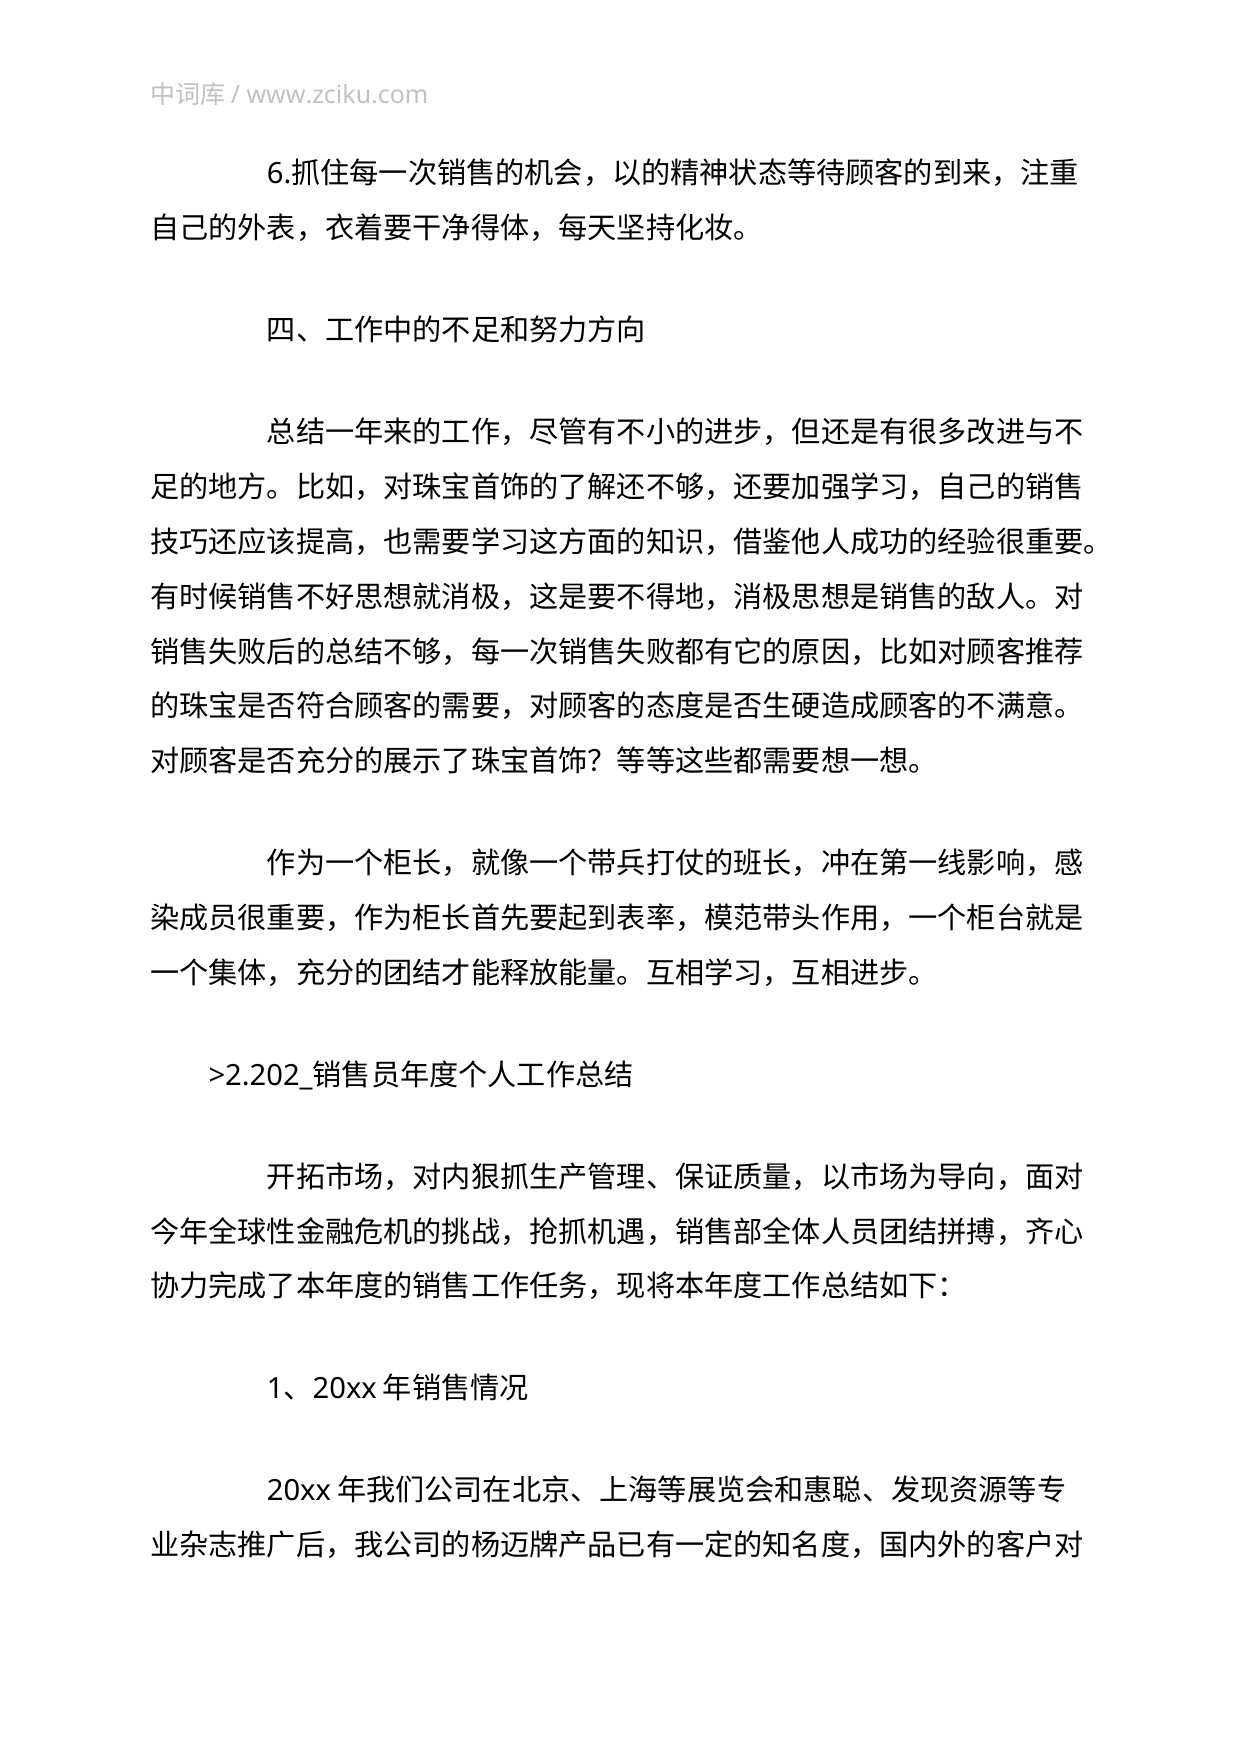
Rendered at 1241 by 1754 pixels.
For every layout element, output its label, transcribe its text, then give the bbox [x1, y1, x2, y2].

text >2.202_销售员年度个人工作总结 [150, 1051, 1090, 1094]
text 6.抓住每一次销售的机会，以的精神状态等待顾客的到来，注重自己的外表，衣着要干净得体，每天坚持化妆。 [150, 150, 1090, 247]
text 开拓市场，对内狠抓生产管理、保证质量，以市场为导向，面对今年全球性金融危机的挑战，抢抓机遇，销售部全体人员团结拼搏，齐心协力完成了本年度的销售工作任务，现将本年度工作总结如下： [150, 1153, 1090, 1305]
text 四、工作中的不足和努力方向 [150, 307, 1090, 349]
text 作为一个柜长，就像一个带兵打仗的班长，冲在第一线影响，感染成员很重要，作为柜长首先要起到表率，模范带头作用，一个柜台就是一个集体，充分的团结才能释放能量。互相学习，互相进步。 [150, 840, 1090, 992]
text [150, 1467, 1090, 1564]
text 总结一年来的工作，尽管有不小的进步，但还是有很多改进与不足的地方。比如，对珠宝首饰的了解还不够，还要加强学习，自己的销售技巧还应该提高，也需要学习这方面的知识，借鉴他人成功的经验很重要。有时候销售不好思想就消极，这是要不得地，消极思想是销售的敌人。对销售失败后的总结不够，每一次销售失败都有它的原因，比如对顾客推荐的珠宝是否符合顾客的需要，对顾客的态度是否生硬造成顾客的不满意。对顾客是否充分的展示了珠宝首饰？等等这些都需要想一想。 [150, 408, 1090, 780]
text 1、20xx年销售情况 [150, 1365, 1090, 1407]
